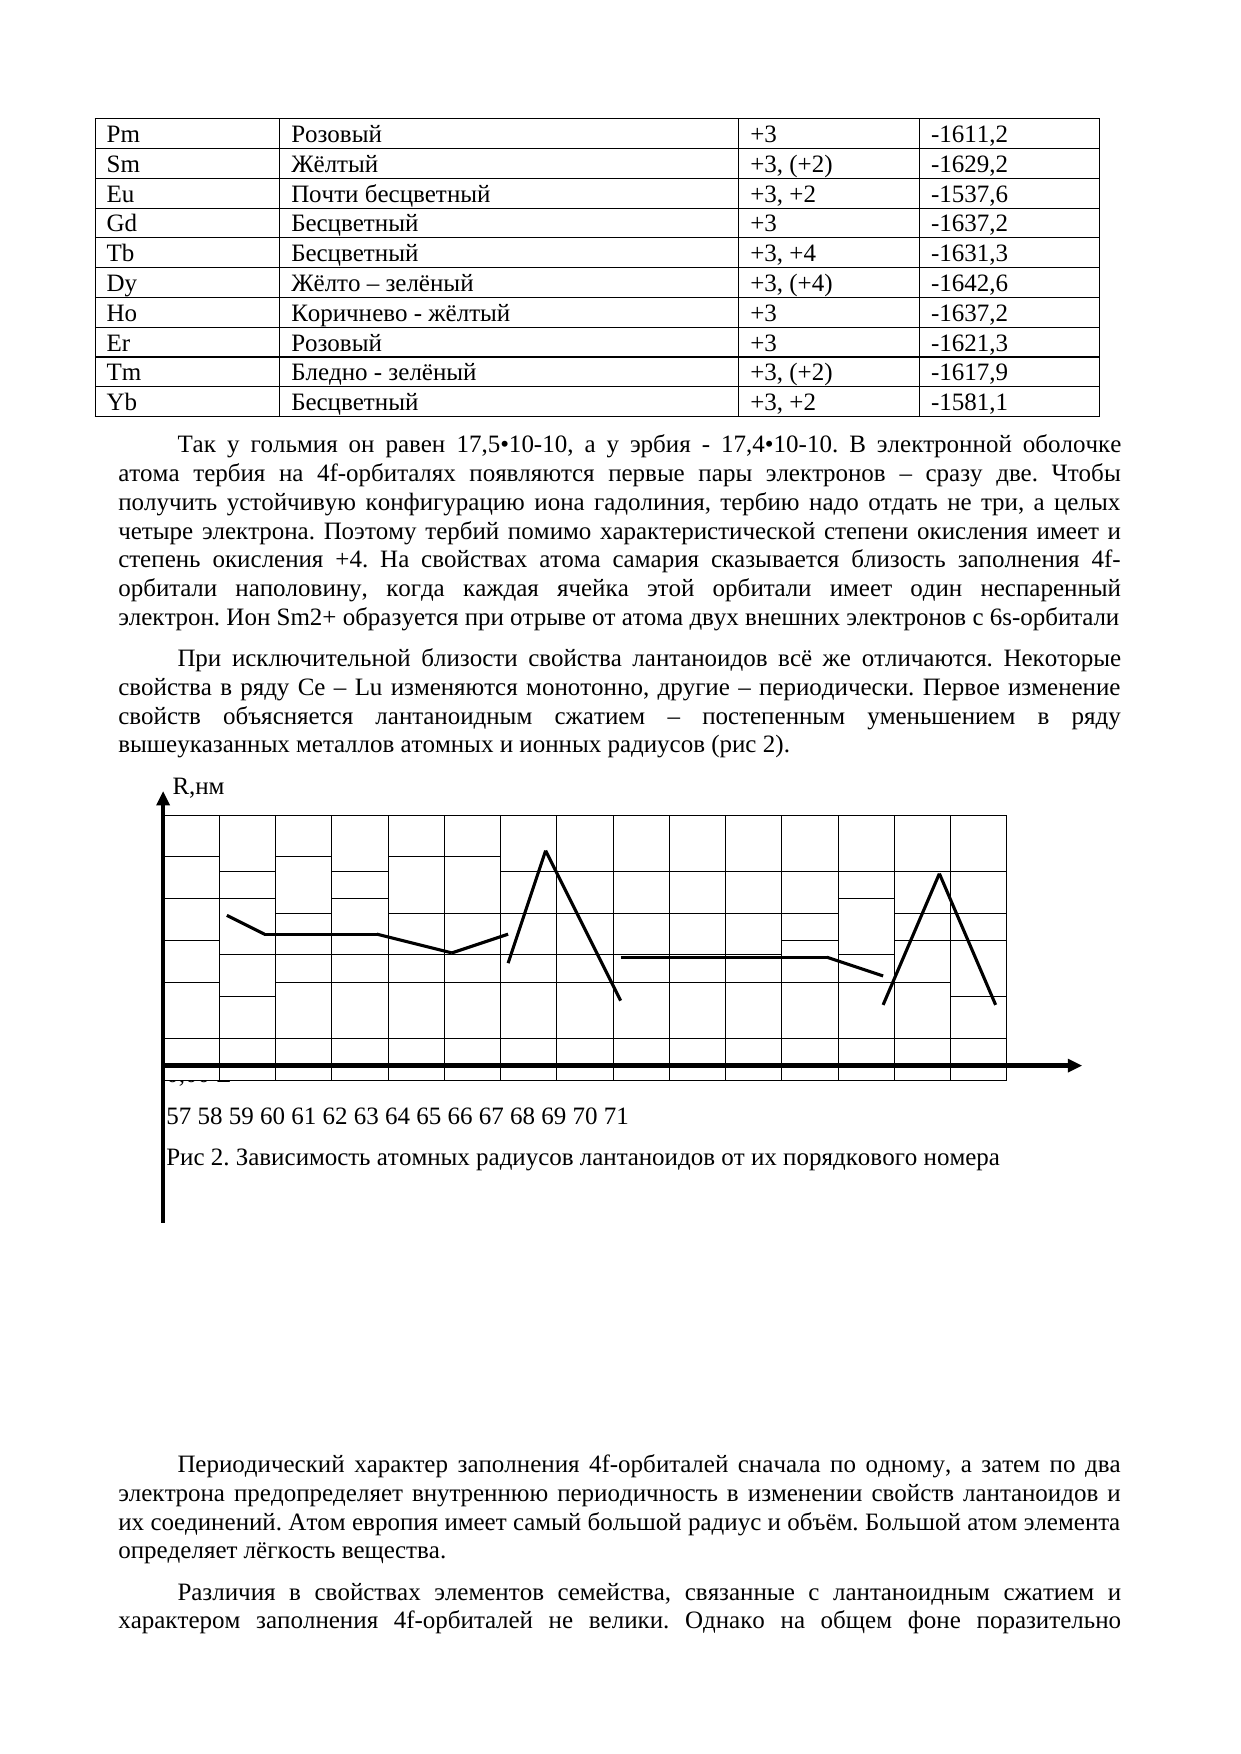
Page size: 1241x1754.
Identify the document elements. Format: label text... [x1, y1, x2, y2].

table_cell -1537,6 [920, 179, 1099, 207]
table_cell Gd [96, 209, 279, 237]
table_cell +3 [739, 328, 919, 356]
table_cell +3, +2 [739, 387, 919, 416]
table_cell Коричнево - жёлтый [280, 298, 738, 327]
table_cell Почти бесцветный [280, 179, 738, 207]
table_header R,нм 0,21 0,20 0,19 0,18 0,17 0,16 0,00 Z 57 58 59 60 61 62 63 64 65 66 67 68 69 70 71 Рис 2. Зависимость атомных радиусов лантаноидов от их порядкового номера [96, 758, 1120, 1396]
table_cell -1637,2 [920, 298, 1099, 327]
table_cell Eu [96, 179, 279, 207]
table_cell -1631,3 [920, 238, 1099, 267]
table_cell Tm [96, 358, 279, 386]
table_cell Розовый [280, 328, 738, 356]
table_cell +3, +2 [739, 179, 919, 207]
table_cell -1611,2 [920, 119, 1099, 148]
table_cell Жёлтый [280, 149, 738, 178]
text Периодический характер заполнения 4f-орбиталей сначала по одному, а затем по два электрона предопределяет внутреннюю периодичность в изменении свойств лантаноидов и их соединений. Атом европия имеет самый большой радиус и объём. Большой атом элемента определяет лёгкость вещества. [118, 1449, 1122, 1564]
table_cell Бесцветный [280, 209, 738, 237]
table_cell -1621,3 [920, 328, 1099, 356]
table_cell Sm [96, 149, 279, 178]
table_cell Бесцветный [280, 238, 738, 267]
table_cell -1642,6 [920, 268, 1099, 297]
table_cell +3, (+4) [739, 268, 919, 297]
table_cell +3 [739, 298, 919, 327]
table_cell Yb [96, 387, 279, 416]
text При исключительной близости свойства лантаноидов всё же отличаются. Некоторые свойства в ряду Ce – Lu изменяются монотонно, другие – периодически. Первое изменение свойств объясняется лантаноидным сжатием – постепенным уменьшением в ряду вышеуказанных металлов атомных и ионных радиусов (рис 2). [118, 643, 1122, 758]
table_cell +3, +4 [739, 238, 919, 267]
table_cell Бесцветный [280, 387, 738, 416]
table_cell Er [96, 328, 279, 356]
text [118, 1577, 1122, 1634]
table_cell Жёлто – зелёный [280, 268, 738, 297]
table_cell -1629,2 [920, 149, 1099, 178]
table_cell +3 [739, 209, 919, 237]
table_cell Розовый [280, 119, 738, 148]
text Так у гольмия он равен 17,5•10-10, а у эрбия - 17,4•10-10. В электронной оболочке атома тербия на 4f-орбиталях появляются первые пары электронов – сразу две. Чтобы получить устойчивую конфигурацию иона гадолиния, тербию надо отдать не три, а целых четыре электрона. Поэтому тербий помимо характеристической степени окисления имеет и степень окисления +4. На свойствах атома самария сказывается близость заполнения 4f-орбитали наполовину, когда каждая ячейка этой орбитали имеет один неспаренный электрон. Ион Sm2+ образуется при отрыве от атома двух внешних электронов с 6s-орбитали [118, 429, 1122, 631]
table_cell Ho [96, 298, 279, 327]
table_cell Бледно - зелёный [280, 358, 738, 386]
table_cell -1637,2 [920, 209, 1099, 237]
table_cell Tb [96, 238, 279, 267]
table_cell +3 [739, 119, 919, 148]
table_cell Dy [96, 268, 279, 297]
table_cell +3, (+2) [739, 358, 919, 386]
table_cell Pm [96, 119, 279, 148]
table_cell +3, (+2) [739, 149, 919, 178]
table_cell -1617,9 [920, 358, 1099, 386]
table_cell -1581,1 [920, 387, 1099, 416]
